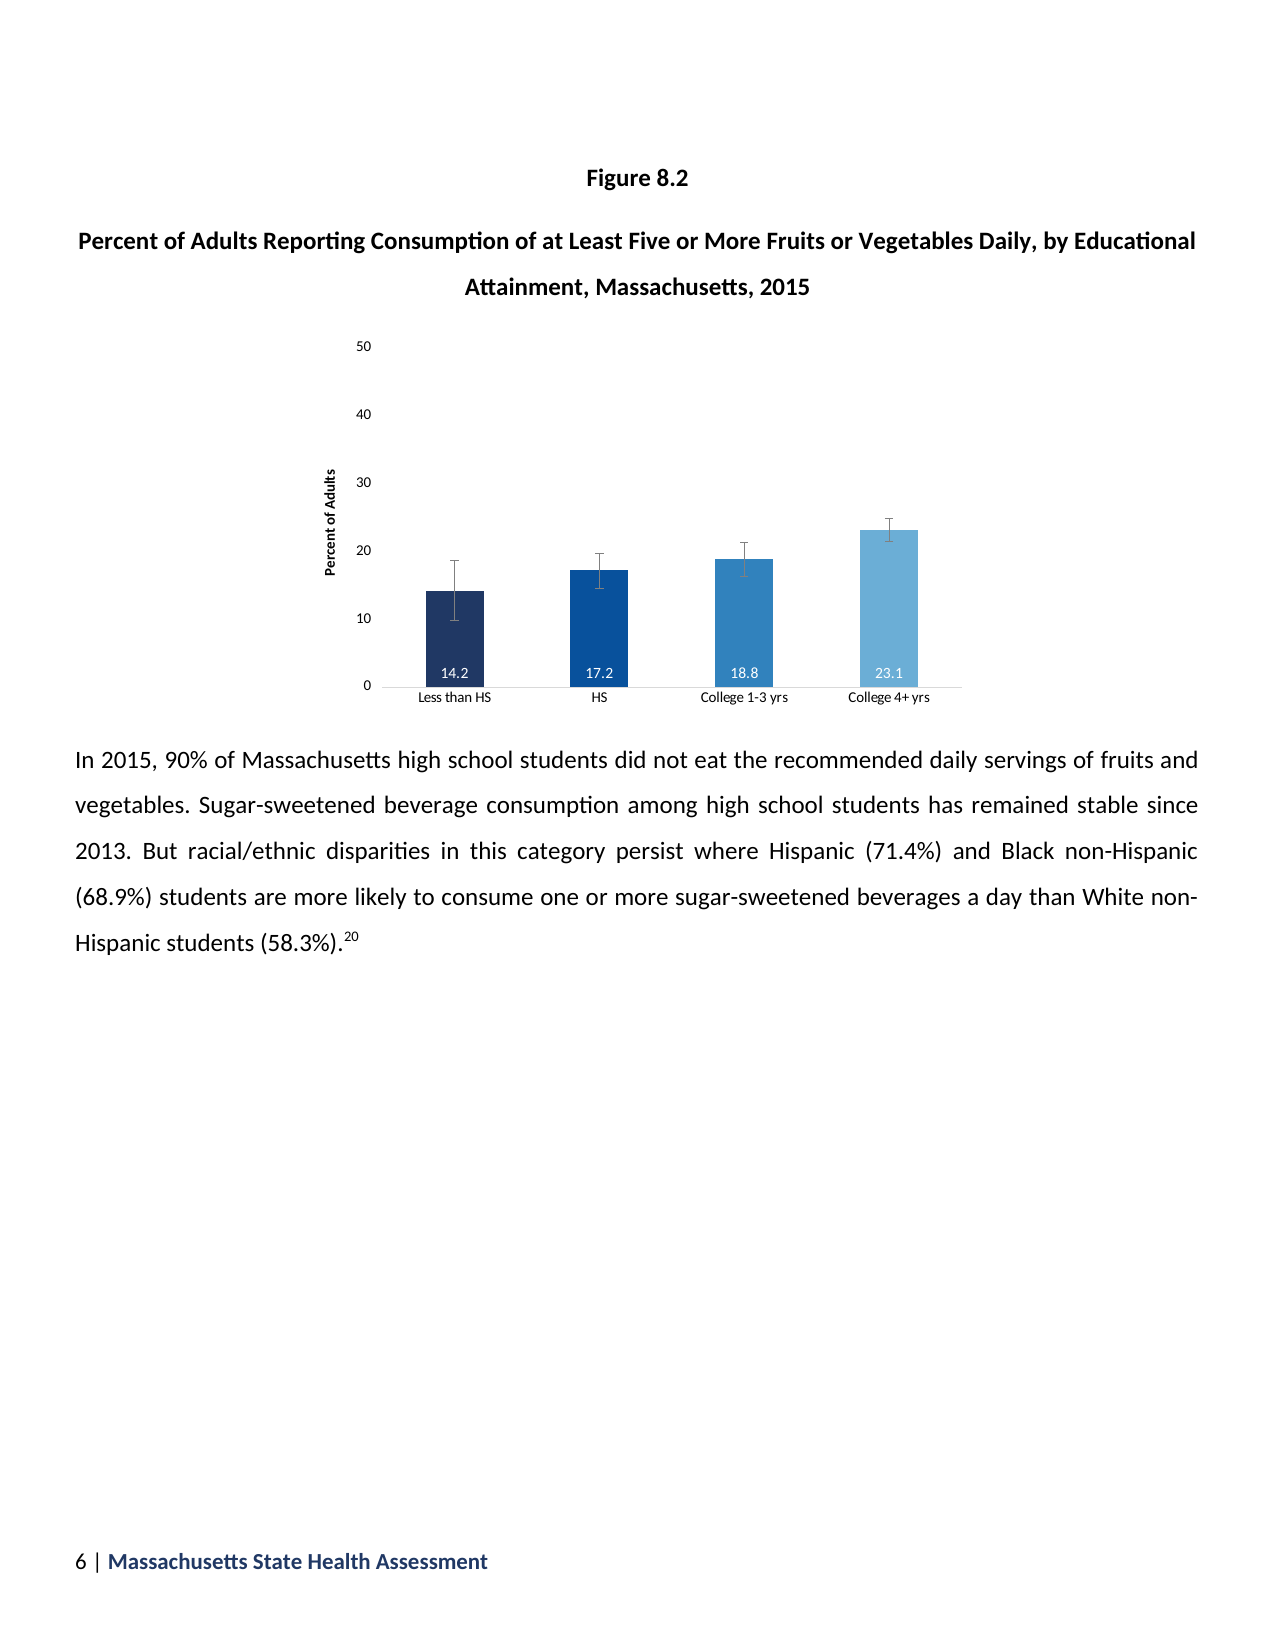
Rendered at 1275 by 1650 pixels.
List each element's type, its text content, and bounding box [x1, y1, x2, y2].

text In 2015, 90% of Massachusetts high school students did not eat the recommended daily servings of fruits and vegetables. Sugar-sweetened beverage consumption among high school students has remained stable since 2013. But racial/ethnic disparities in this category persist where Hispanic (71.4%) and Black non-Hispanic (68.9%) students are more likely to consume one or more sugar-sweetened beverages a day than White non-Hispanic students (58.3%). [75, 744, 1200, 957]
list Figure 8.2 [75, 162, 1200, 193]
subtitle Percent of Adults Reporting Consumption of at Least Five or More Fruits or Vegetables Daily, by Educational Attainment, Massachusetts, 2015 [75, 225, 1200, 301]
